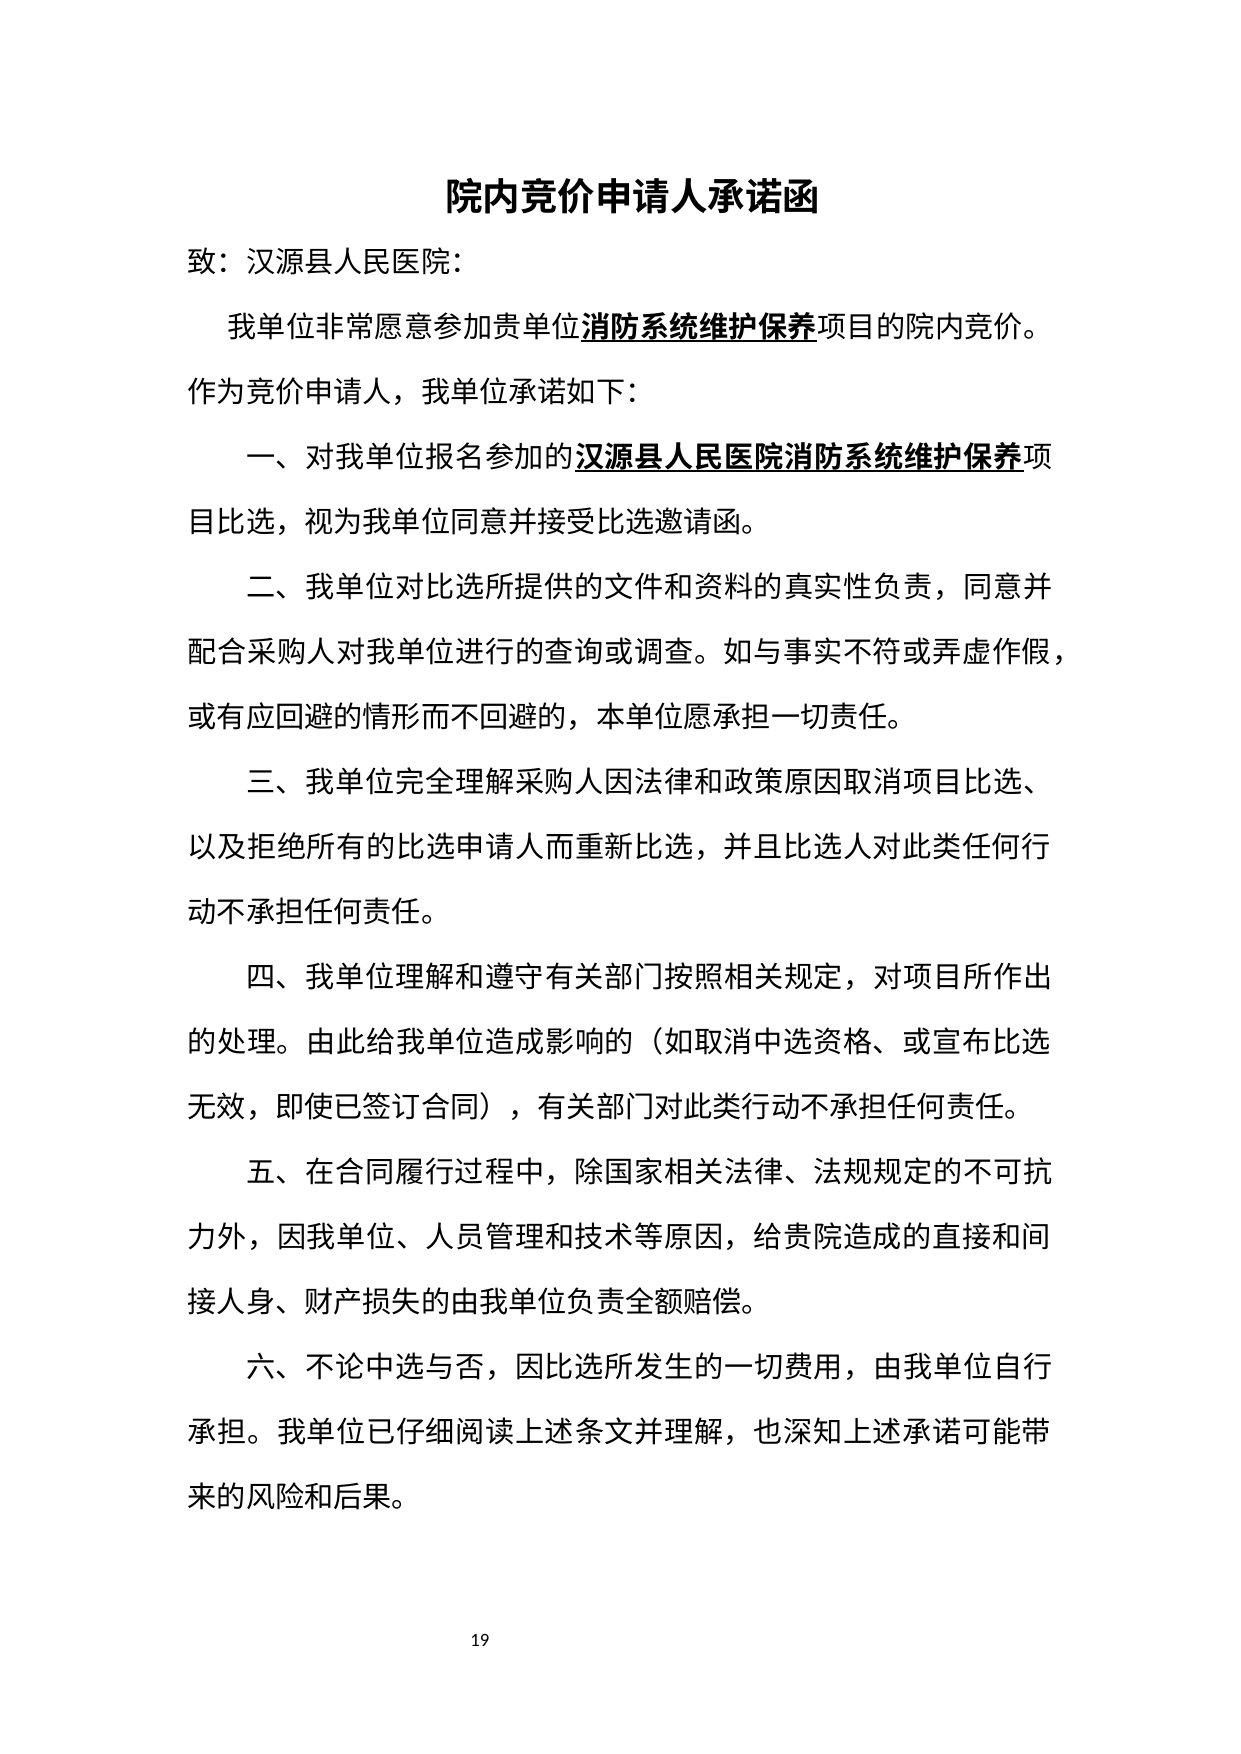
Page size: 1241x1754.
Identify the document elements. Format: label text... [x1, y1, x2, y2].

text 四、我单位理解和遵守有关部门按照相关规定，对项目所作出的处理。由此给我单位造成影响的（如取消中选资格、或宣布比选无效，即使已签订合同），有关部门对此类行动不承担任何责任。 [187, 942, 1053, 1137]
text 五、在合同履行过程中，除国家相关法律、法规规定的不可抗力外，因我单位、人员管理和技术等原因，给贵院造成的直接和间接人身、财产损失的由我单位负责全额赔偿。 [187, 1137, 1053, 1332]
text 我单位非常愿意参加贵单位消防系统维护保养项目的院内竞价。作为竞价申请人，我单位承诺如下： [187, 292, 1053, 422]
text 二、我单位对比选所提供的文件和资料的真实性负责，同意并配合采购人对我单位进行的查询或调查。如与事实不符或弄虚作假，或有应回避的情形而不回避的，本单位愿承担一切责任。 [187, 552, 1053, 747]
text 六、不论中选与否，因比选所发生的一切费用，由我单位自行承担。我单位已仔细阅读上述条文并理解，也深知上述承诺可能带来的风险和后果。 [187, 1332, 1053, 1527]
text 一、对我单位报名参加的汉源县人民医院消防系统维护保养项目比选，视为我单位同意并接受比选邀请函。 [187, 422, 1053, 552]
text 院内竞价申请人承诺函 [187, 162, 1053, 227]
text 三、我单位完全理解采购人因法律和政策原因取消项目比选、以及拒绝所有的比选申请人而重新比选，并且比选人对此类任何行动不承担任何责任。 [187, 747, 1053, 942]
text 致：汉源县人民医院： [187, 227, 1053, 292]
